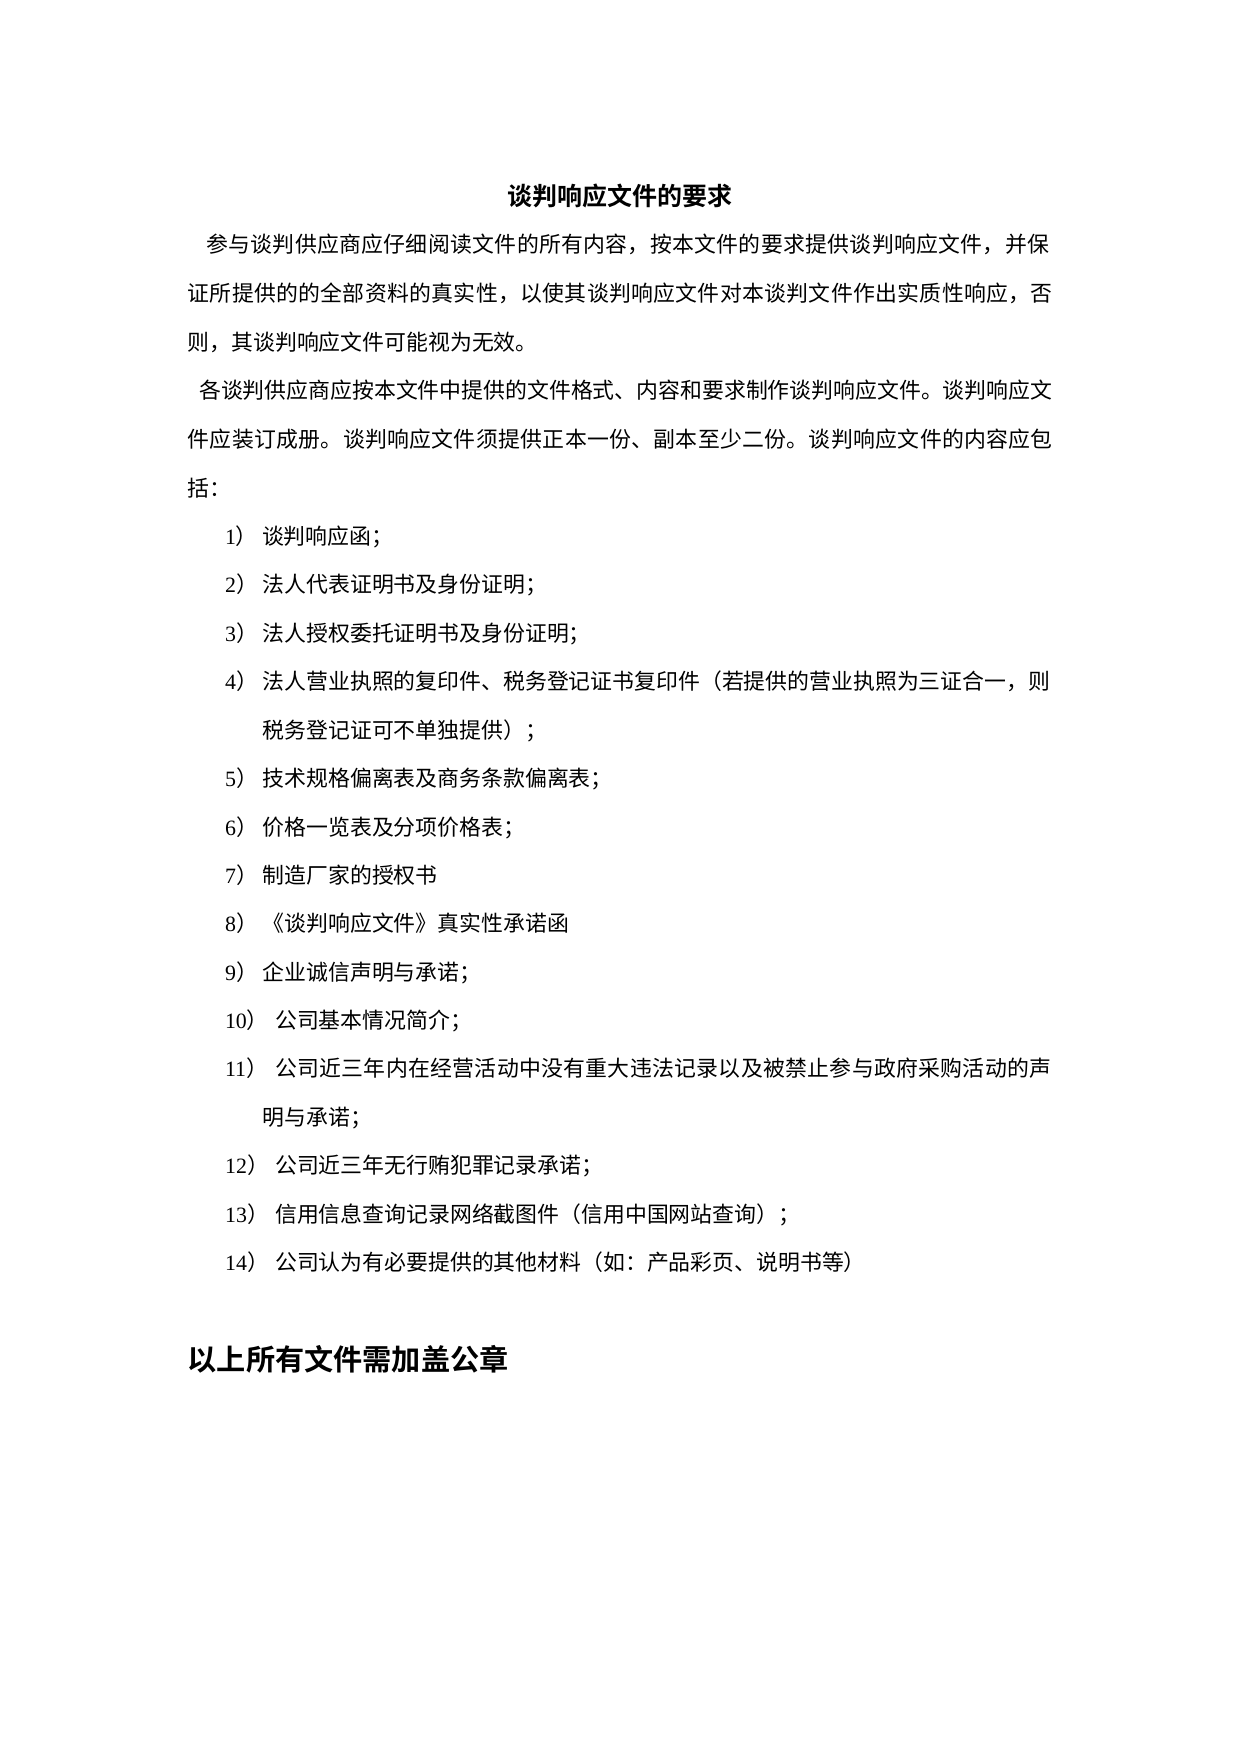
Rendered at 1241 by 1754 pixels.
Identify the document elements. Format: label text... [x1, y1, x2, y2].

list 法人代表证明书及身份证明； [225, 567, 1053, 599]
text 谈判响应文件的要求 [187, 162, 1053, 227]
list 企业诚信声明与承诺； [225, 954, 1053, 987]
list 技术规格偏离表及商务条款偏离表； [225, 761, 1053, 793]
list 公司近三年无行贿犯罪记录承诺； [225, 1148, 1053, 1180]
text 各谈判供应商应按本文件中提供的文件格式、内容和要求制作谈判响应文件。谈判响应文件应装订成册。谈判响应文件须提供正本一份、副本至少二份。谈判响应文件的内容应包括： [187, 373, 1053, 503]
list 公司认为有必要提供的其他材料（如：产品彩页、说明书等） [225, 1244, 1053, 1277]
list 法人营业执照的复印件、税务登记证书复印件（若提供的营业执照为三证合一，则税务登记证可不单独提供）； [225, 664, 1053, 745]
list 公司基本情况简介； [225, 1002, 1053, 1035]
list 公司近三年内在经营活动中没有重大违法记录以及被禁止参与政府采购活动的声明与承诺； [225, 1051, 1053, 1132]
list 法人授权委托证明书及身份证明； [225, 615, 1053, 648]
text 参与谈判供应商应仔细阅读文件的所有内容，按本文件的要求提供谈判响应文件，并保证所提供的的全部资料的真实性，以使其谈判响应文件对本谈判文件作出实质性响应，否则，其谈判响应文件可能视为无效。 [187, 227, 1053, 357]
text 以上所有文件需加盖公章 [187, 1325, 1053, 1390]
list 制造厂家的授权书 [225, 857, 1053, 890]
list 信用信息查询记录网络截图件（信用中国网站查询）； [225, 1196, 1053, 1229]
list 价格一览表及分项价格表； [225, 809, 1053, 842]
list 《谈判响应文件》真实性承诺函 [225, 906, 1053, 938]
list 谈判响应函； [225, 519, 1053, 551]
